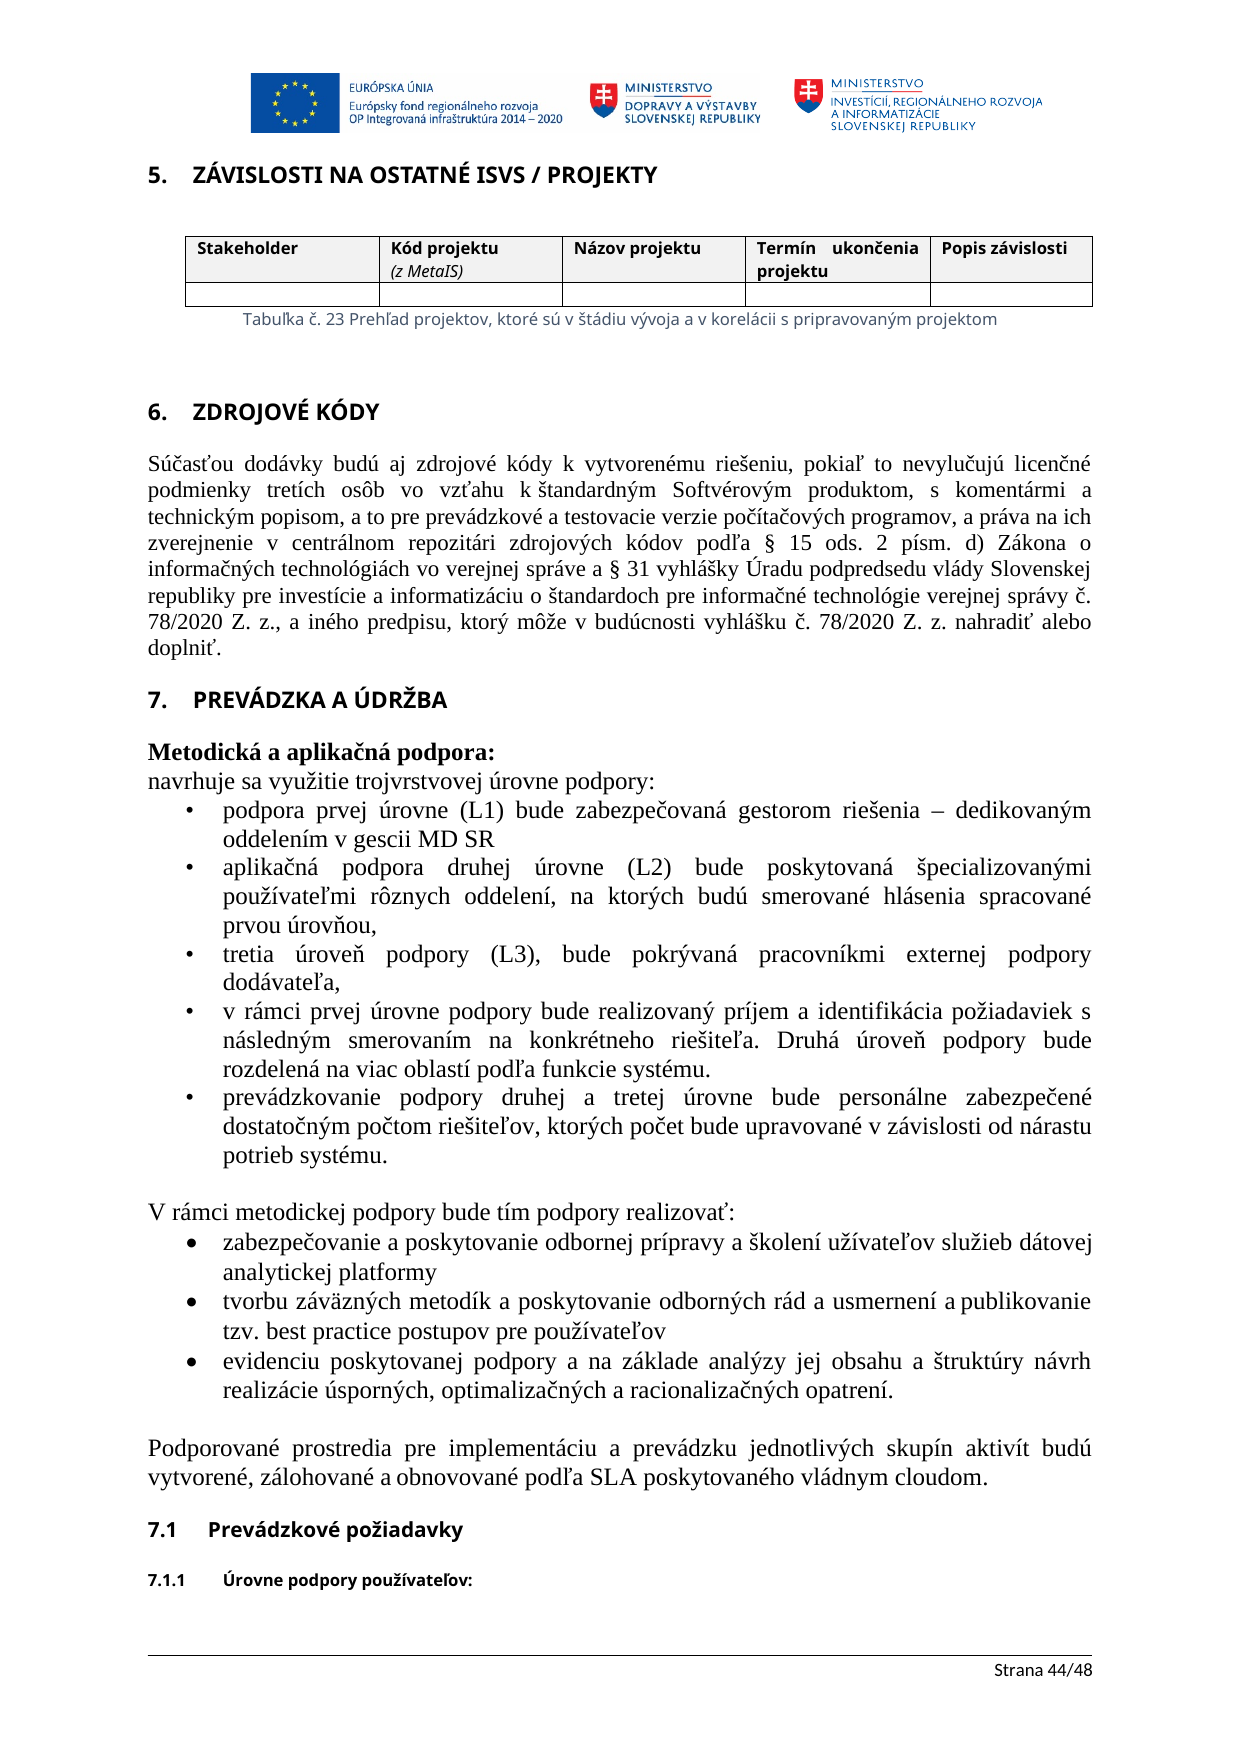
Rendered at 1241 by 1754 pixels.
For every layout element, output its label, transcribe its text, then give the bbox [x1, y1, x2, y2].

table_cell [186, 283, 379, 306]
picture [250, 73, 761, 133]
text navrhuje sa využitie trojvrstvovej úrovne podpory: [148, 766, 1092, 795]
list prevádzkovanie podpory druhej a tretej úrovne bude personálne zabezpečené dostatočným počtom riešiteľov, ktorých počet bude upravované v závislosti od nárastu potrieb systému. [185, 1082, 1092, 1169]
subtitle Úrovne podpory používateľov: [148, 1569, 1092, 1591]
subtitle ZDROJOVÉ KÓDY [148, 396, 1092, 427]
list tvorbu záväzných metodík a poskytovanie odborných rád a usmernení a publikovanie tzv. best practice postupov pre používateľov [185, 1286, 1092, 1345]
table_cell [746, 283, 930, 306]
list evidenciu poskytovanej podpory a na základe analýzy jej obsahu a štruktúry návrh realizácie úsporných, optimalizačných a racionalizačných opatrení. [185, 1345, 1092, 1404]
text V rámci metodickej podpory bude tím podpory realizovať: [148, 1197, 1092, 1226]
list podpora prvej úrovne (L1) bude zabezpečovaná gestorom riešenia – dedikovaným oddelením v gescii MD SR [185, 795, 1092, 852]
table_header Popis závislosti [931, 237, 1092, 282]
table_cell [931, 283, 1092, 306]
subtitle PREVÁDZKA A ÚDRŽBA [148, 683, 1092, 715]
table_header Názov projektu [563, 237, 745, 282]
text Tabuľka č. 23 Prehľad projektov, ktoré sú v štádiu vývoja a v korelácii s pripravovaným projektom [148, 307, 1092, 330]
table_header Kód projektu (z MetaIS) [380, 237, 562, 282]
list aplikačná podpora druhej úrovne (L2) bude poskytovaná špecializovanými používateľmi rôznych oddelení, na ktorých budú smerované hlásenia spracované prvou úrovňou, [185, 852, 1092, 939]
table_cell [380, 283, 562, 306]
list tretia úroveň podpory (L3), bude pokrývaná pracovníkmi externej podpory dodávateľa, [185, 939, 1092, 996]
table_header Stakeholder [186, 237, 379, 282]
list v rámci prvej úrovne podpory bude realizovaný príjem a identifikácia požiadaviek s následným smerovaním na konkrétneho riešiteľa. Druhá úroveň podpory bude rozdelená na viac oblastí podľa funkcie systému. [185, 996, 1092, 1082]
picture [794, 79, 1043, 133]
text Podporované prostredia pre implementáciu a prevádzku jednotlivých skupín aktivít budú vytvorené, zálohované a obnovované podľa SLA poskytovaného vládnym cloudom. [148, 1433, 1092, 1490]
list zabezpečovanie a poskytovanie odbornej prípravy a školení užívateľov služieb dátovej analytickej platformy [185, 1226, 1092, 1286]
subtitle ZÁVISLOSTI NA OSTATNÉ ISVS / PROJEKTY [148, 159, 1092, 190]
text Súčasťou dodávky budú aj zdrojové kódy k vytvorenému riešeniu, pokiaľ to nevylučujú licenčné podmienky tretích osôb vo vzťahu k štandardným Softvérovým produktom, s komentármi a technickým popisom, a to pre prevádzkové a testovacie verzie počítačových programov, a práva na ich zverejnenie v centrálnom repozitári zdrojových kódov podľa § 15 ods. 2 písm. d) Zákona o informačných technológiách vo verejnej správe a § 31 vyhlášky Úradu podpredsedu vlády Slovenskej republiky pre investície a informatizáciu o štandardoch pre informačné technológie verejnej správy č. 78/2020 Z. z., a iného predpisu, ktorý môže v budúcnosti vyhlášku č. 78/2020 Z. z. nahradiť alebo doplniť. [148, 450, 1092, 661]
table_cell [563, 283, 745, 306]
subtitle Prevádzkové požiadavky [148, 1515, 1092, 1544]
table_header Termín ukončenia projektu [746, 237, 930, 282]
text Metodická a aplikačná podpora: [148, 737, 1092, 766]
